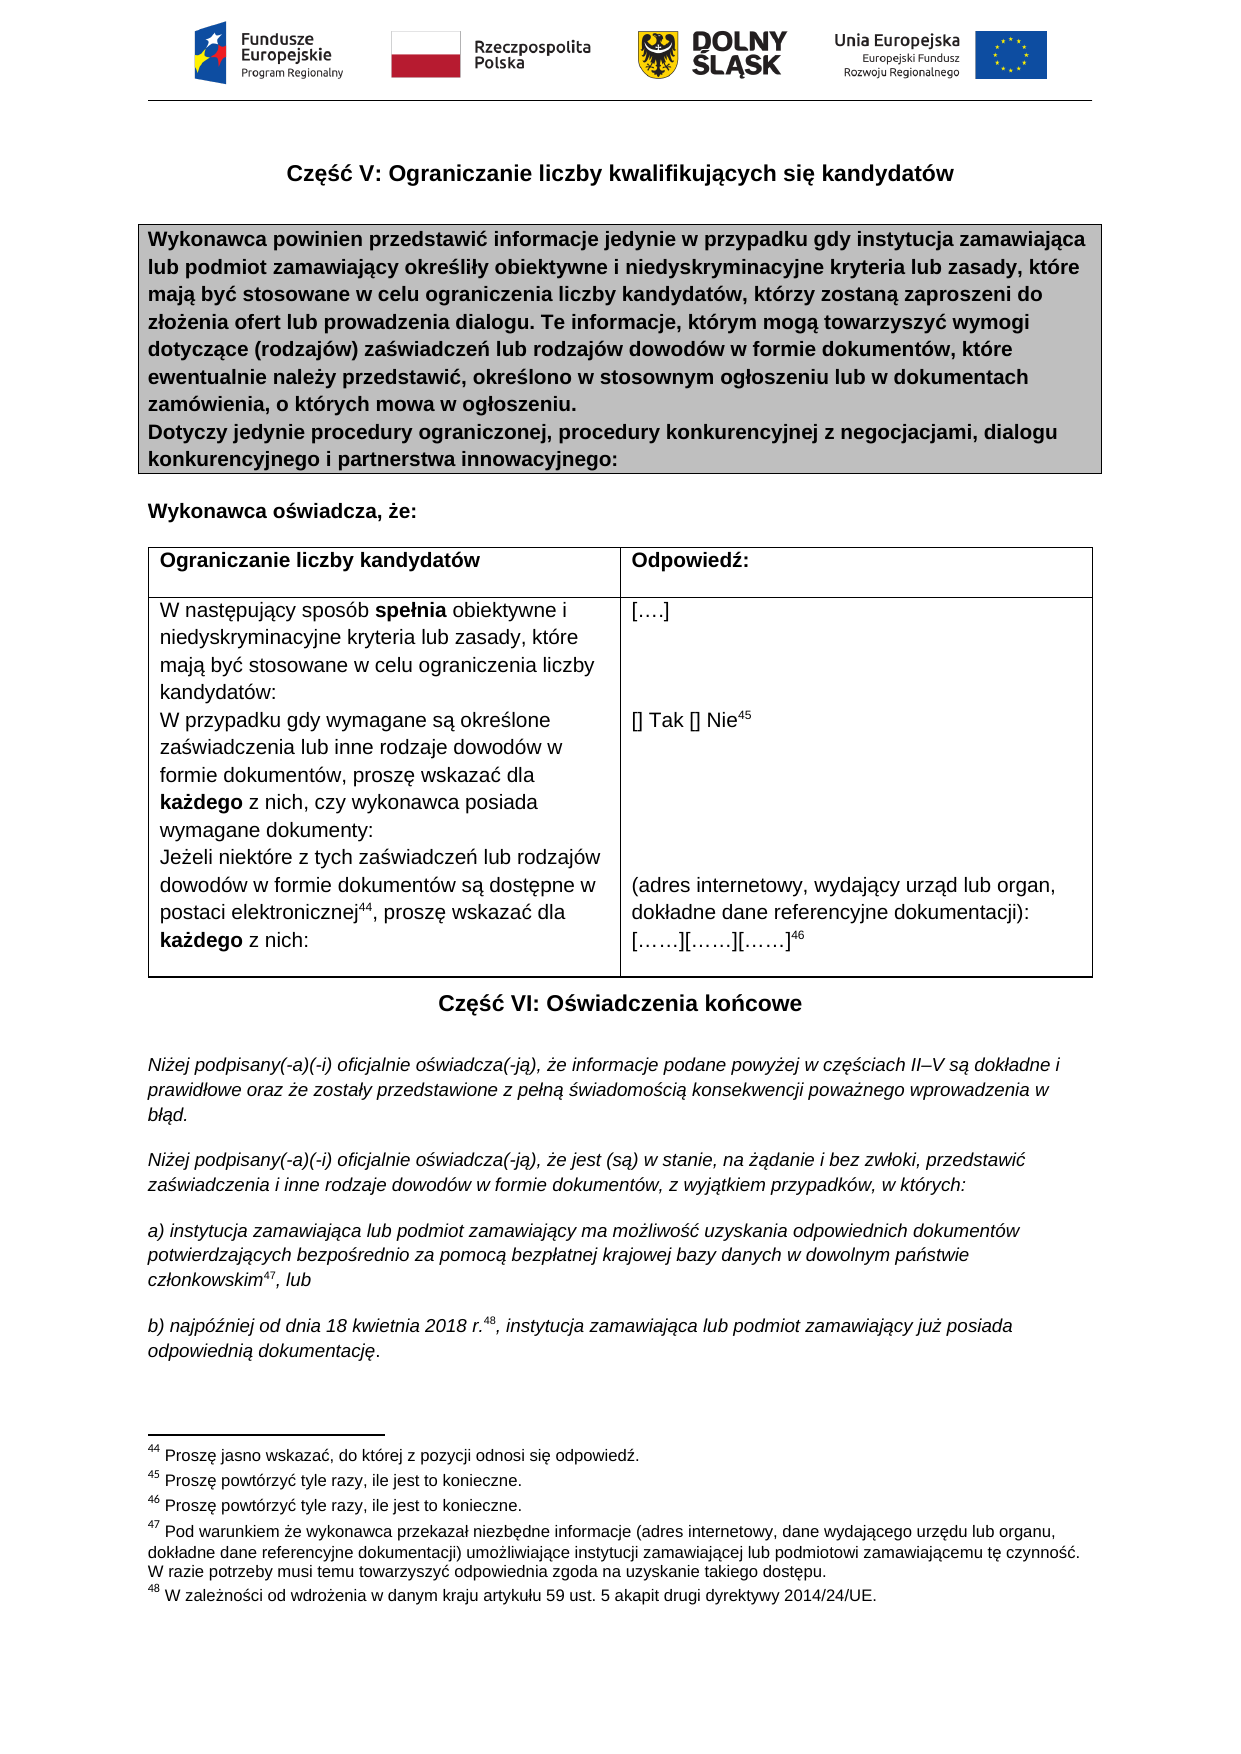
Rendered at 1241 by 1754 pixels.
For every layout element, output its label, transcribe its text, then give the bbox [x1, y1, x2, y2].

title Część V: Ograniczanie liczby kwalifikujących się kandydatów [148, 160, 1092, 187]
table_header Ograniczanie liczby kandydatów [149, 548, 620, 597]
text b) najpóźniej od dnia 18 kwietnia 2018 r., instytucja zamawiająca lub podmiot zamawiający już posiada odpowiednią dokumentację. [148, 1314, 1092, 1361]
text a) instytucja zamawiająca lub podmiot zamawiający ma możliwość uzyskania odpowiednich dokumentów potwierdzających bezpośrednio za pomocą bezpłatnej krajowej bazy danych w dowolnym państwie członkowskim, lub [148, 1219, 1092, 1291]
table_cell W następujący sposób spełnia obiektywne i niedyskryminacyjne kryteria lub zasady, które mają być stosowane w celu ograniczenia liczby kandydatów: W przypadku gdy wymagane są określone zaświadczenia lub inne rodzaje dowodów w formie dokumentów, proszę wskazać dla każdego z nich, czy wykonawca posiada wymagane dokumenty: Jeżeli niektóre z tych zaświadczeń lub rodzajów dowodów w formie dokumentów są dostępne w postaci elektronicznej, proszę wskazać dla każdego z nich: [149, 598, 620, 976]
text Niżej podpisany(-a)(-i) oficjalnie oświadcza(-ją), że jest (są) w stanie, na żądanie i bez zwłoki, przedstawić zaświadczenia i inne rodzaje dowodów w formie dokumentów, z wyjątkiem przypadków, w których: [148, 1149, 1092, 1195]
title Część VI: Oświadczenia końcowe [148, 990, 1092, 1016]
table_header Odpowiedź: [621, 548, 1092, 597]
text Niżej podpisany(-a)(-i) oficjalnie oświadcza(-ją), że informacje podane powyżej w częściach II–V są dokładne i prawidłowe oraz że zostały przedstawione z pełną świadomością konsekwencji poważnego wprowadzenia w błąd. [148, 1054, 1092, 1125]
text Wykonawca powinien przedstawić informacje jedynie w przypadku gdy instytucja zamawiająca lub podmiot zamawiający określiły obiektywne i niedyskryminacyjne kryteria lub zasady, które mają być stosowane w celu ograniczenia liczby kandydatów, którzy zostaną zaproszeni do złożenia ofert lub prowadzenia dialogu. Te informacje, którym mogą towarzyszyć wymogi dotyczące (rodzajów) zaświadczeń lub rodzajów dowodów w formie dokumentów, które ewentualnie należy przedstawić, określono w stosownym ogłoszeniu lub w dokumentach zamówienia, o których mowa w ogłoszeniu. Dotyczy jedynie procedury ograniczonej, procedury konkurencyjnej z negocjacjami, dialogu konkurencyjnego i partnerstwa innowacyjnego: [139, 225, 1101, 473]
table_cell [….] [] Tak [] Nie (adres internetowy, wydający urząd lub organ, dokładne dane referencyjne dokumentacji): [……][……][……] [621, 598, 1092, 976]
text Wykonawca oświadcza, że: [148, 499, 1092, 523]
